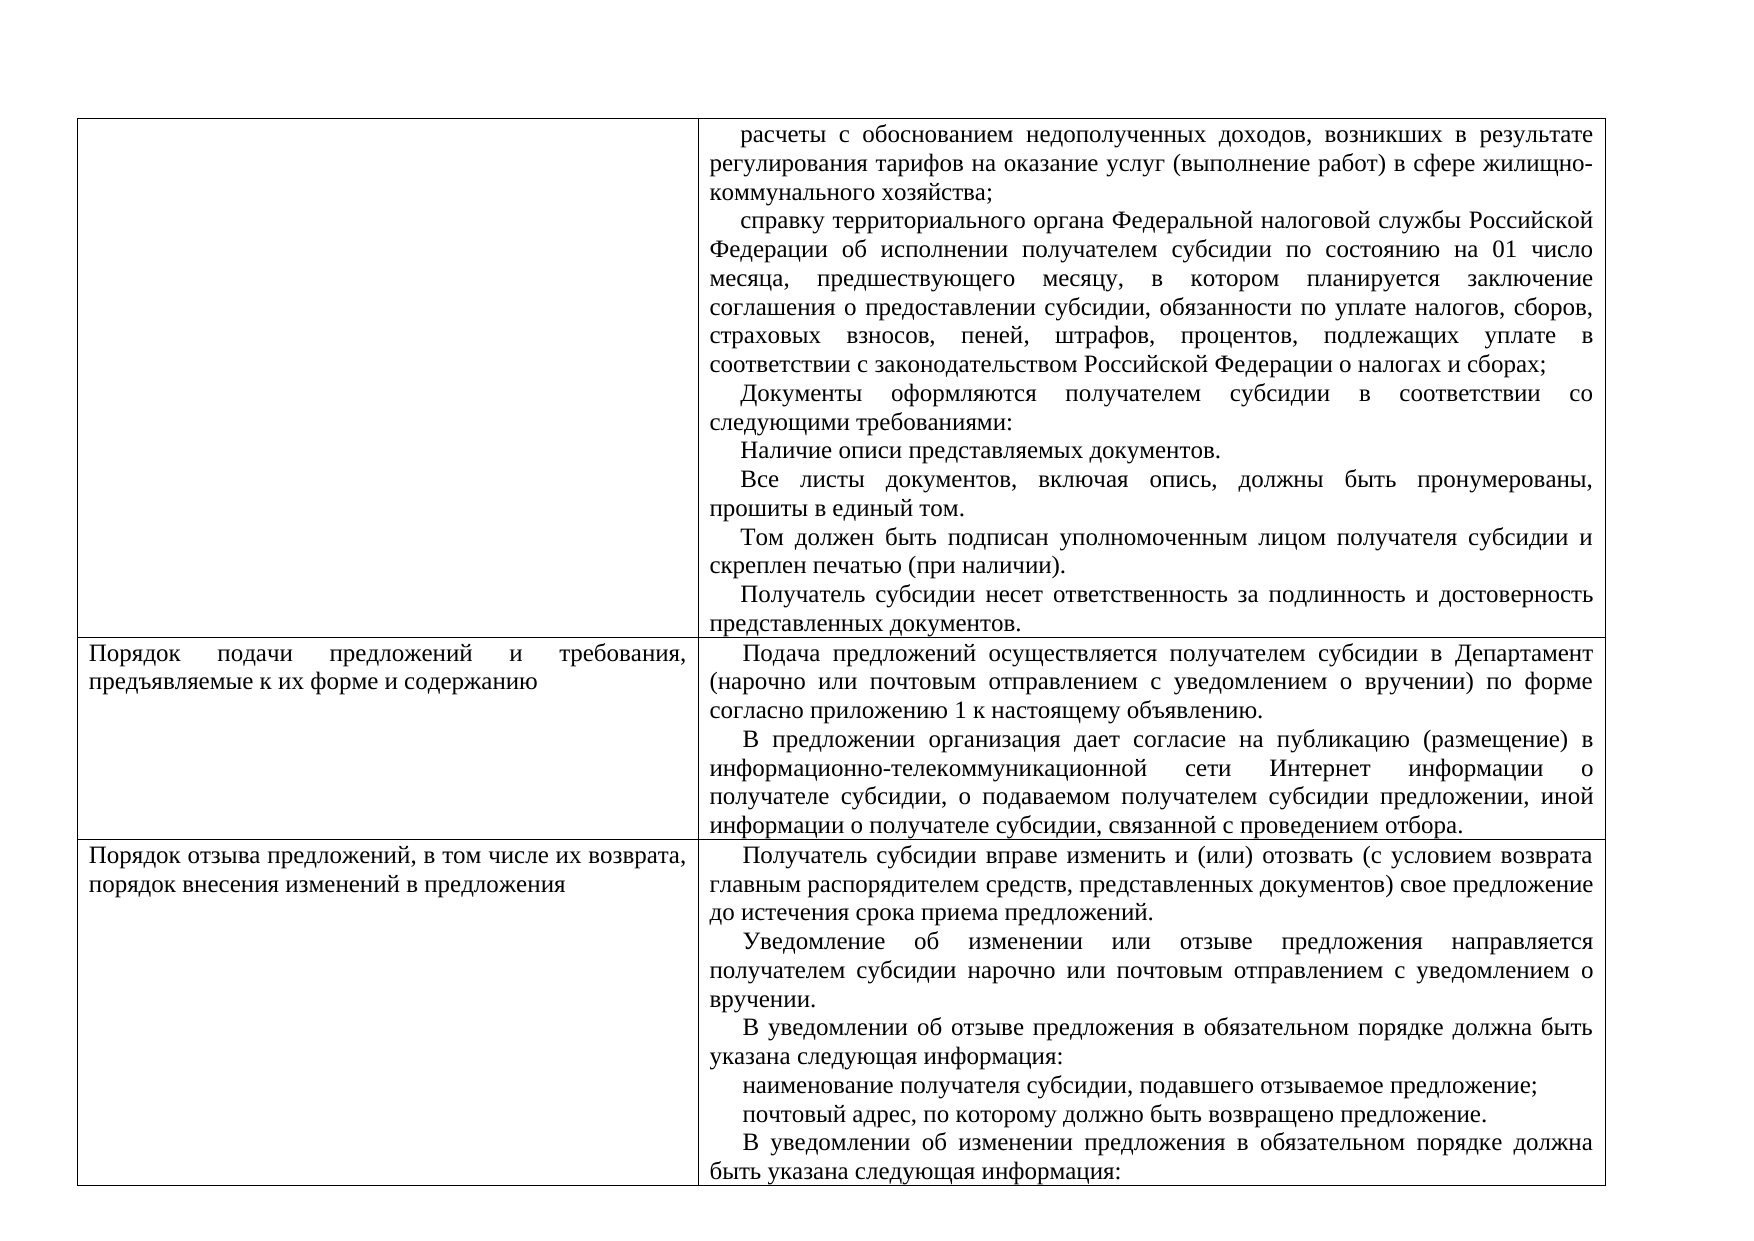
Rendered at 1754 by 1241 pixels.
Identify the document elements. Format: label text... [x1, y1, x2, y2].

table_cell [699, 840, 1605, 1185]
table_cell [699, 119, 1605, 637]
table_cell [78, 119, 698, 637]
table_cell Порядок подачи предложений и требования, предъявляемые к их форме и содержанию [78, 638, 698, 839]
table_cell Подача предложений осуществляется получателем субсидии в Департамент (нарочно или почтовым отправлением с уведомлением о вручении) по форме согласно приложению 1 к настоящему объявлению. В предложении организация дает согласие на публикацию (размещение) в информационно-телекоммуникационной сети Интернет информации о получателе субсидии, о подаваемом получателем субсидии предложении, иной информации о получателе субсидии, связанной с проведением отбора. [699, 638, 1605, 839]
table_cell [78, 840, 698, 1185]
